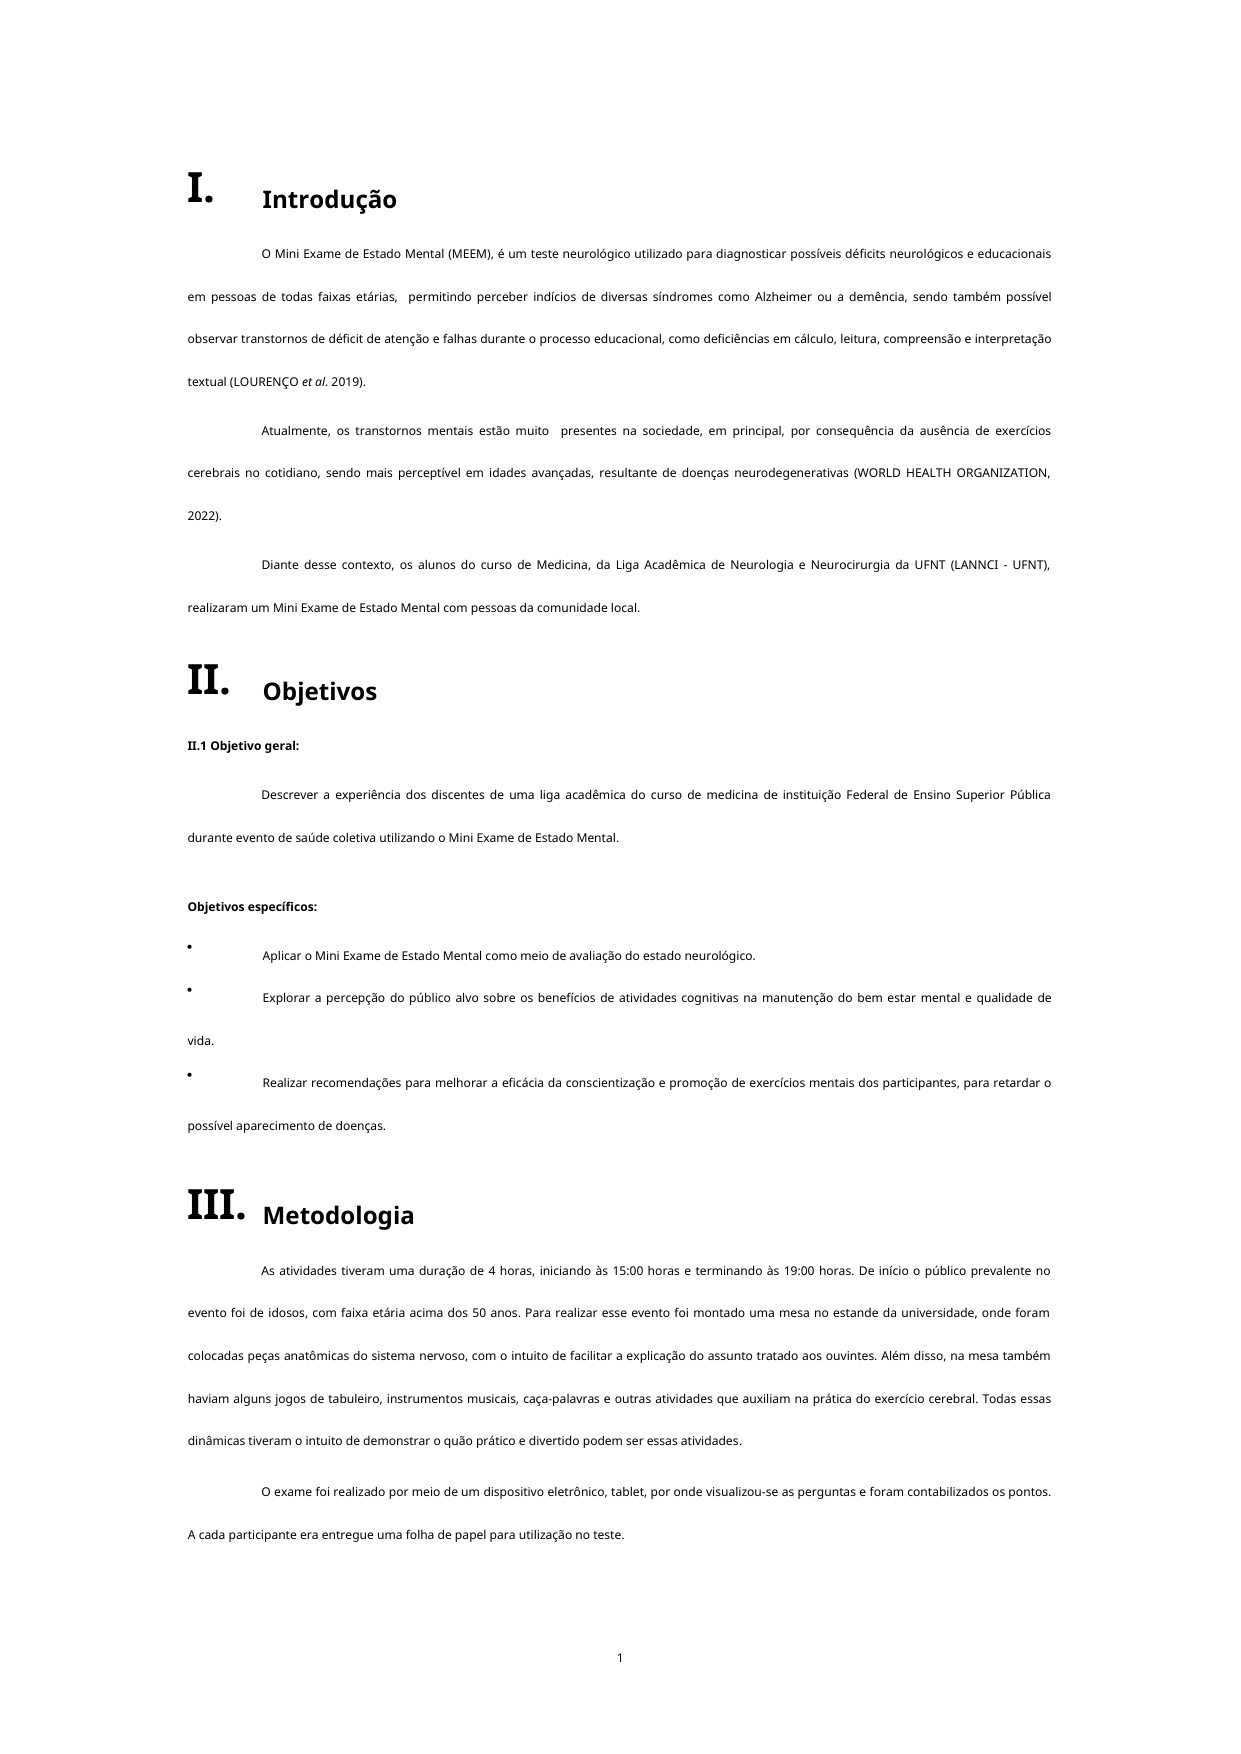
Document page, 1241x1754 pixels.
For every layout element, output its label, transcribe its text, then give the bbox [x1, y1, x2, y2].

list Realizar recomendações para melhorar a eficácia da conscientização e promoção de exercícios mentais dos participantes, para retardar o possível aparecimento de doenças. [187, 1063, 1053, 1134]
text II.1 Objetivo geral: [187, 726, 1053, 754]
text Diante desse contexto, os alunos do curso de Medicina, da Liga Acadêmica de Neurologia e Neurocirurgia da UFNT (LANNCI - UFNT), realizaram um Mini Exame de Estado Mental com pessoas da comunidade local. [187, 544, 1053, 616]
text O exame foi realizado por meio de um dispositivo eletrônico, tablet, por onde visualizou-se as perguntas e foram contabilizados os pontos. A cada participante era entregue uma folha de papel para utilização no teste. [188, 1472, 1053, 1543]
list Explorar a percepção do público alvo sobre os benefícios de atividades cognitivas na manutenção do bem estar mental e qualidade de vida. [187, 978, 1053, 1049]
list Introdução [187, 158, 1053, 215]
list Objetivos [187, 650, 1053, 707]
text Atualmente, os transtornos mentais estão muito presentes na sociedade, em principal, por consequência da ausência de exercícios cerebrais no cotidiano, sendo mais perceptível em idades avançadas, resultante de doenças neurodegenerativas (WORLD HEALTH ORGANIZATION, 2022). [187, 411, 1053, 524]
text O Mini Exame de Estado Mental (MEEM), é um teste neurológico utilizado para diagnosticar possíveis déficits neurológicos e educacionais em pessoas de todas faixas etárias, permitindo perceber indícios de diversas síndromes como Alzheimer ou a demência, sendo também possível observar transtornos de déficit de atenção e falhas durante o processo educacional, como deficiências em cálculo, leitura, compreensão e interpretação textual (LOURENÇO et al. 2019). [187, 234, 1053, 390]
list Aplicar o Mini Exame de Estado Mental como meio de avaliação do estado neurológico. [187, 935, 1053, 964]
text Descrever a experiência dos discentes de uma liga acadêmica do curso de medicina de instituição Federal de Ensino Superior Pública durante evento de saúde coletiva utilizando o Mini Exame de Estado Mental. [187, 774, 1053, 846]
text As atividades tiveram uma duração de 4 horas, iniciando às 15:00 horas e terminando às 19:00 horas. De início o público prevalente no evento foi de idosos, com faixa etária acima dos 50 anos. Para realizar esse evento foi montado uma mesa no estande da universidade, onde foram colocadas peças anatômicas do sistema nervoso, com o intuito de facilitar a explicação do assunto tratado aos ouvintes. Além disso, na mesa também haviam alguns jogos de tabuleiro, instrumentos musicais, caça-palavras e outras atividades que auxiliam na prática do exercício cerebral. Todas essas dinâmicas tiveram o intuito de demonstrar o quão prático e divertido podem ser essas atividades. [188, 1251, 1053, 1449]
text Objetivos específicos: [187, 886, 1053, 915]
list Metodologia [187, 1175, 1053, 1232]
